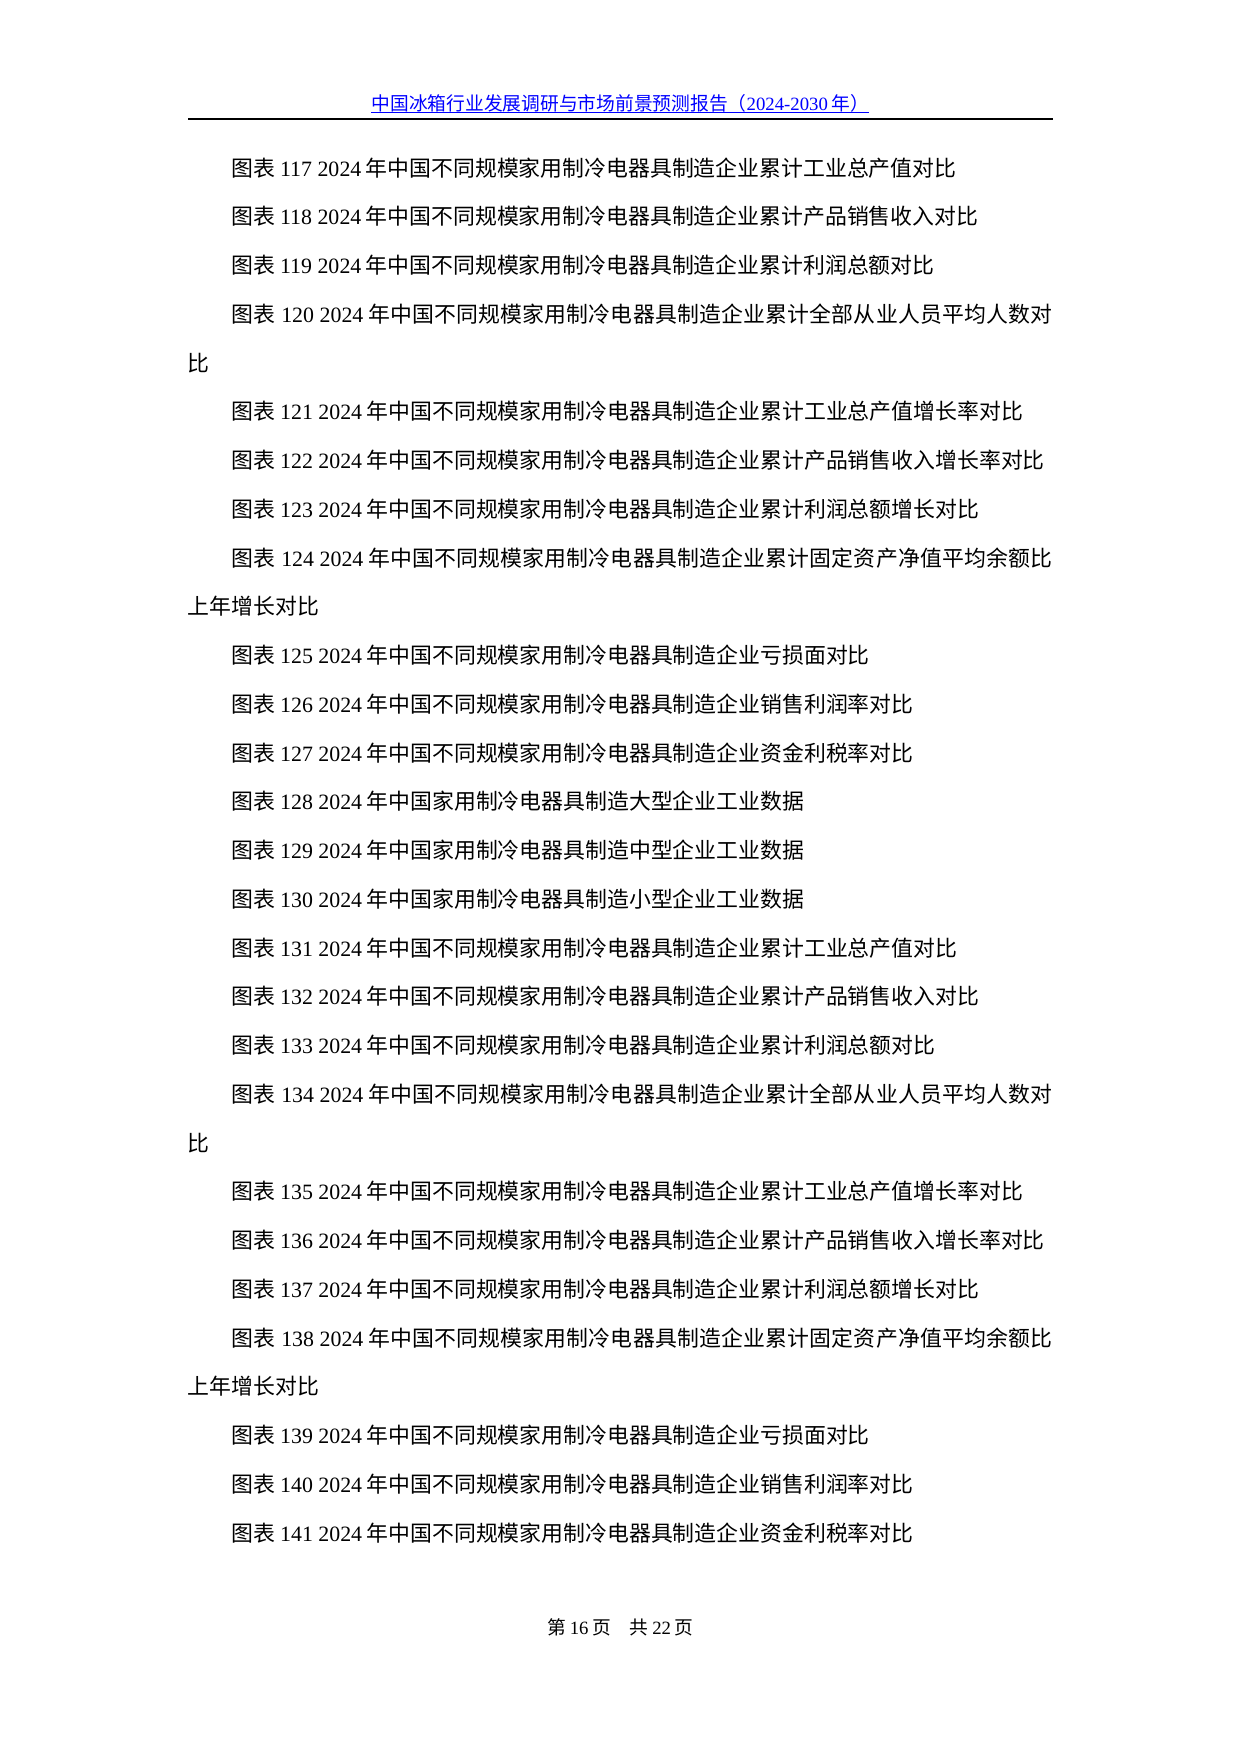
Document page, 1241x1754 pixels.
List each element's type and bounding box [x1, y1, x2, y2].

text [187, 150, 1053, 1548]
